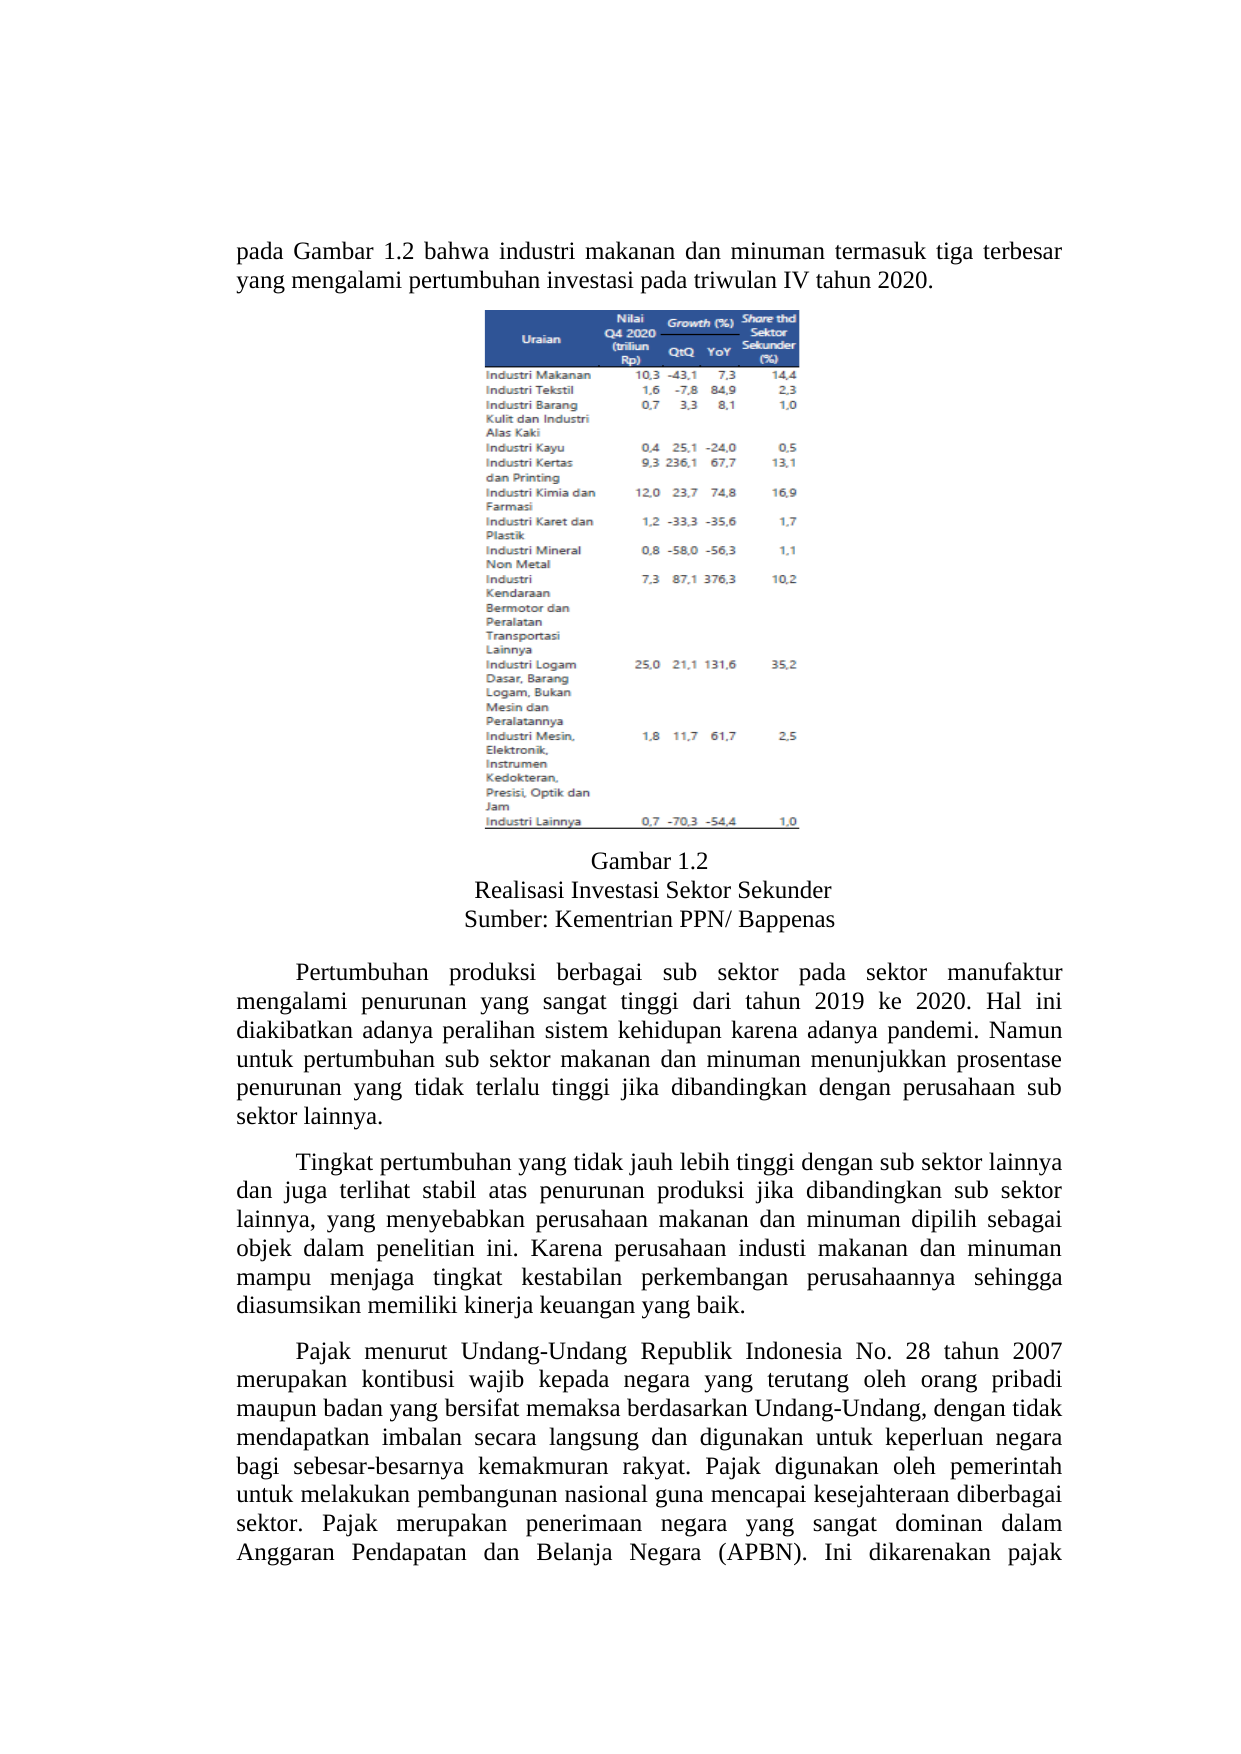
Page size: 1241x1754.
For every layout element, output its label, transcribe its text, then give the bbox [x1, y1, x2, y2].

text Gambar 1.2 [236, 846, 1063, 875]
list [236, 1336, 1063, 1566]
picture [484, 310, 815, 830]
text Sumber: Kementrian PPN/ Bappenas [236, 904, 1063, 932]
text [236, 236, 1063, 294]
text Pertumbuhan produksi berbagai sub sektor pada sektor manufaktur mengalami penurunan yang sangat tinggi dari tahun 2019 ke 2020. Hal ini diakibatkan adanya peralihan sistem kehidupan karena adanya pandemi. Namun untuk pertumbuhan sub sektor makanan dan minuman menunjukkan prosentase penurunan yang tidak terlalu tinggi jika dibandingkan dengan perusahaan sub sektor lainnya. [236, 957, 1063, 1130]
text Tingkat pertumbuhan yang tidak jauh lebih tinggi dengan sub sektor lainnya dan juga terlihat stabil atas penurunan produksi jika dibandingkan sub sektor lainnya, yang menyebabkan perusahaan makanan dan minuman dipilih sebagai objek dalam penelitian ini. Karena perusahaan industi makanan dan minuman mampu menjaga tingkat kestabilan perkembangan perusahaannya sehingga diasumsikan memiliki kinerja keuangan yang baik. [236, 1147, 1063, 1319]
text Realisasi Investasi Sektor Sekunder [236, 875, 1063, 904]
